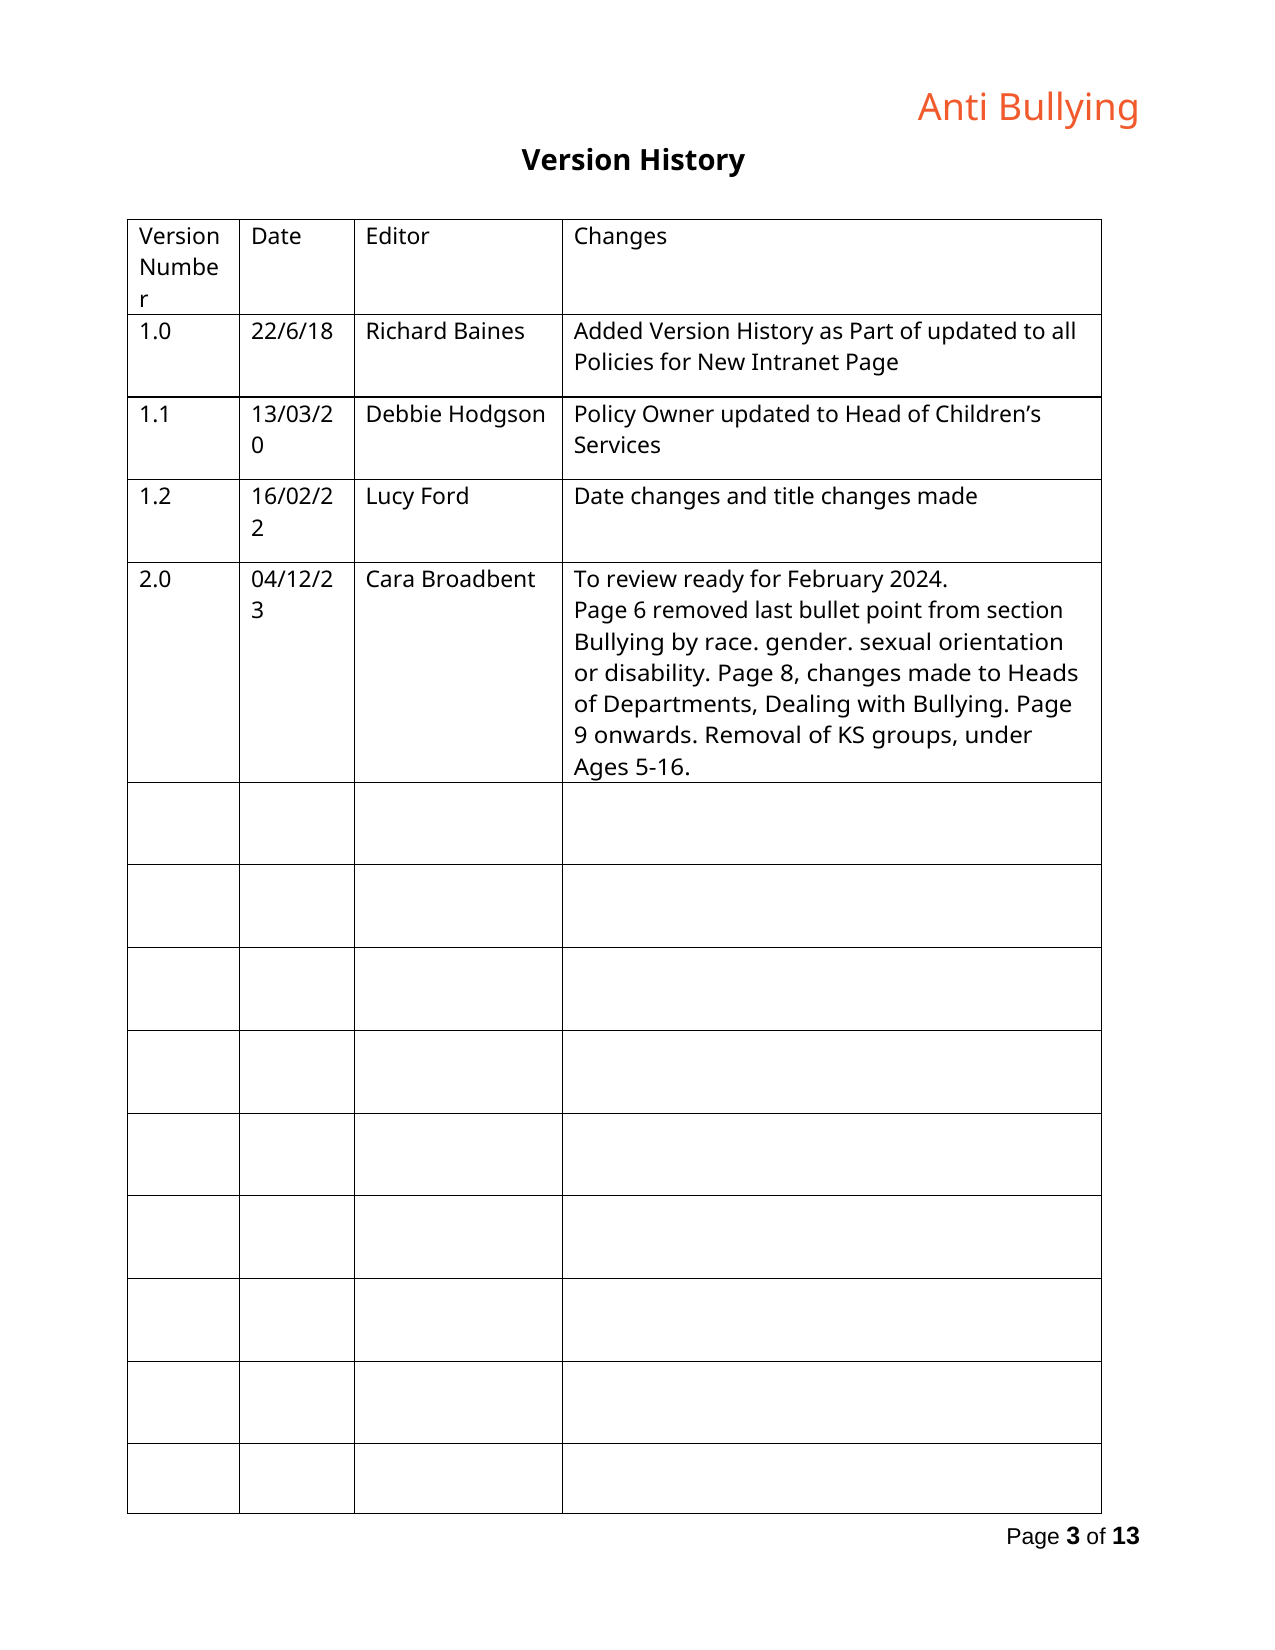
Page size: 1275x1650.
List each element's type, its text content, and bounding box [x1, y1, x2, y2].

table_cell [240, 1031, 354, 1112]
table_cell [240, 948, 354, 1030]
table_cell [128, 1362, 239, 1443]
table_cell [563, 1031, 1101, 1112]
table_cell To review ready for February 2024. Page 6 removed last bullet point from section Bullying by race. gender. sexual orientation or disability. Page 8, changes made to Heads of Departments, Dealing with Bullying. Page 9 onwards. Removal of KS groups, under Ages 5-16. [563, 563, 1101, 782]
table_cell [563, 1279, 1101, 1361]
table_header Editor [355, 220, 562, 314]
table_cell [240, 1444, 354, 1513]
table_cell 16/02/22 [240, 480, 354, 562]
table_cell [355, 1279, 562, 1361]
text Version History [127, 139, 1139, 179]
table_cell [355, 1362, 562, 1443]
table_cell [563, 1444, 1101, 1513]
table_cell [240, 1362, 354, 1443]
table_cell Policy Owner updated to Head of Children’s Services [563, 398, 1101, 479]
table_cell [128, 783, 239, 864]
table_cell 1.2 [128, 480, 239, 562]
table_cell [563, 865, 1101, 947]
table_cell [240, 1196, 354, 1278]
table_cell 22/6/18 [240, 315, 354, 396]
table_cell [128, 1279, 239, 1361]
table_cell [128, 865, 239, 947]
table_cell [563, 1114, 1101, 1195]
table_cell 04/12/23 [240, 563, 354, 782]
table_cell [355, 1031, 562, 1112]
table_cell [355, 948, 562, 1030]
table_cell [240, 865, 354, 947]
table_header Changes [563, 220, 1101, 314]
table_cell [355, 783, 562, 864]
table_header Date [240, 220, 354, 314]
table_header Version Number [128, 220, 239, 314]
table_cell Richard Baines [355, 315, 562, 396]
table_cell 2.0 [128, 563, 239, 782]
table_cell [128, 1444, 239, 1513]
table_cell Cara Broadbent [355, 563, 562, 782]
table_cell Debbie Hodgson [355, 398, 562, 479]
table_cell [355, 865, 562, 947]
table_cell [563, 783, 1101, 864]
table_cell [128, 948, 239, 1030]
table_cell [240, 1279, 354, 1361]
table_cell [563, 948, 1101, 1030]
table_cell [240, 783, 354, 864]
table_cell [563, 1196, 1101, 1278]
table_cell [128, 1196, 239, 1278]
table_cell Lucy Ford [355, 480, 562, 562]
table_cell 1.1 [128, 398, 239, 479]
table_cell 1.0 [128, 315, 239, 396]
table_cell [355, 1444, 562, 1513]
table_cell [563, 1362, 1101, 1443]
table_cell [355, 1196, 562, 1278]
table_cell [355, 1114, 562, 1195]
table_cell [240, 1114, 354, 1195]
table_cell 13/03/20 [240, 398, 354, 479]
table_cell [128, 1031, 239, 1112]
table_cell Date changes and title changes made [563, 480, 1101, 562]
table_cell Added Version History as Part of updated to all Policies for New Intranet Page [563, 315, 1101, 396]
table_cell [128, 1114, 239, 1195]
